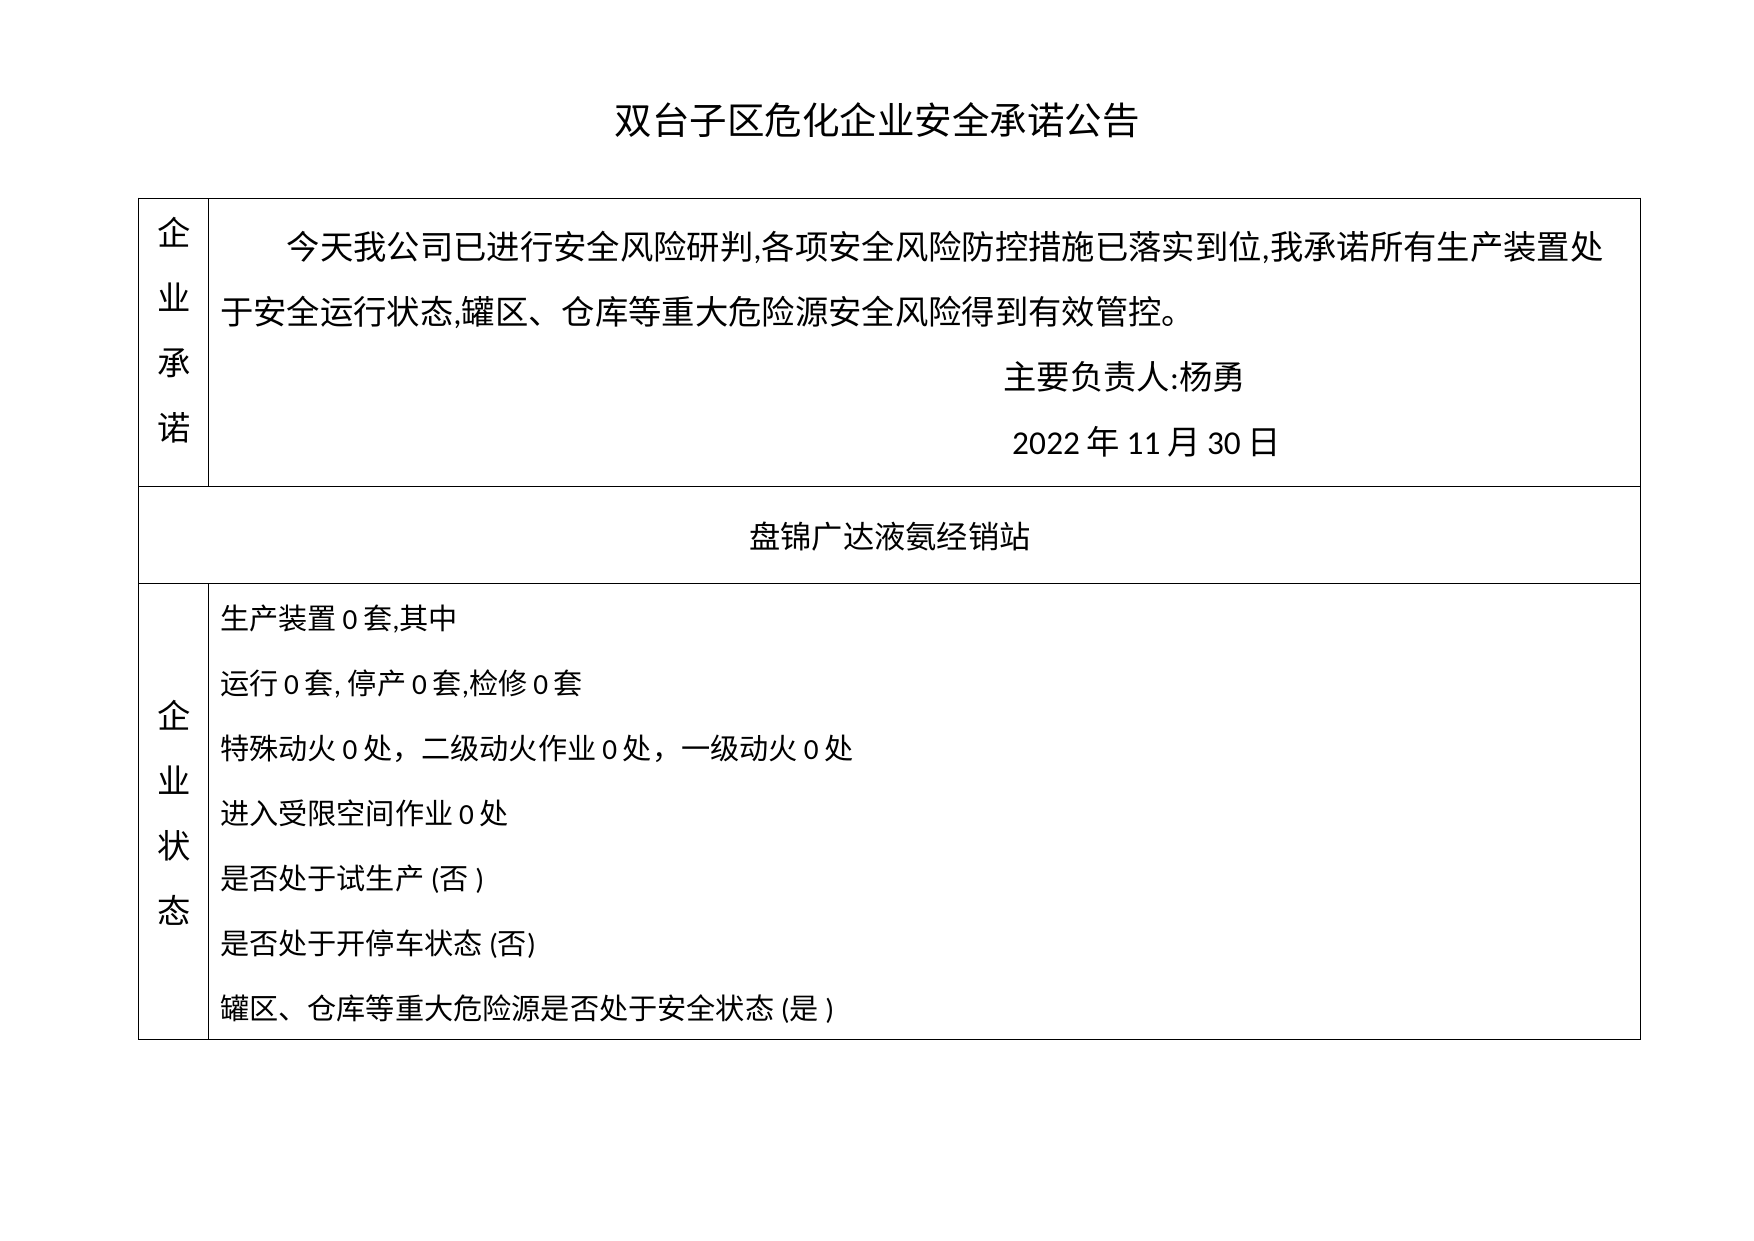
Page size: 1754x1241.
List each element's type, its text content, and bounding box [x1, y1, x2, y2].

table_cell 盘锦广达液氨经销站 [139, 487, 1640, 583]
table_cell 企业承诺 [139, 199, 208, 486]
table_cell 今天我公司已进行安全风险研判,各项安全风险防控措施已落实到位,我承诺所有生产装置处于安全运行状态,罐区、仓库等重大危险源安全风险得到有效管控。 主要负责人:杨勇 2022年11月30日 [209, 199, 1640, 486]
table_cell 企业状态 [139, 584, 208, 1039]
table_cell 生产装置0套,其中 运行0套, 停产0套,检修0套 特殊动火0处，二级动火作业0处，一级动火0处 进入受限空间作业0处 是否处于试生产 (否 ) 是否处于开停车状态 (否) 罐区、仓库等重大危险源是否处于安全状态 (是 ) [209, 584, 1640, 1039]
